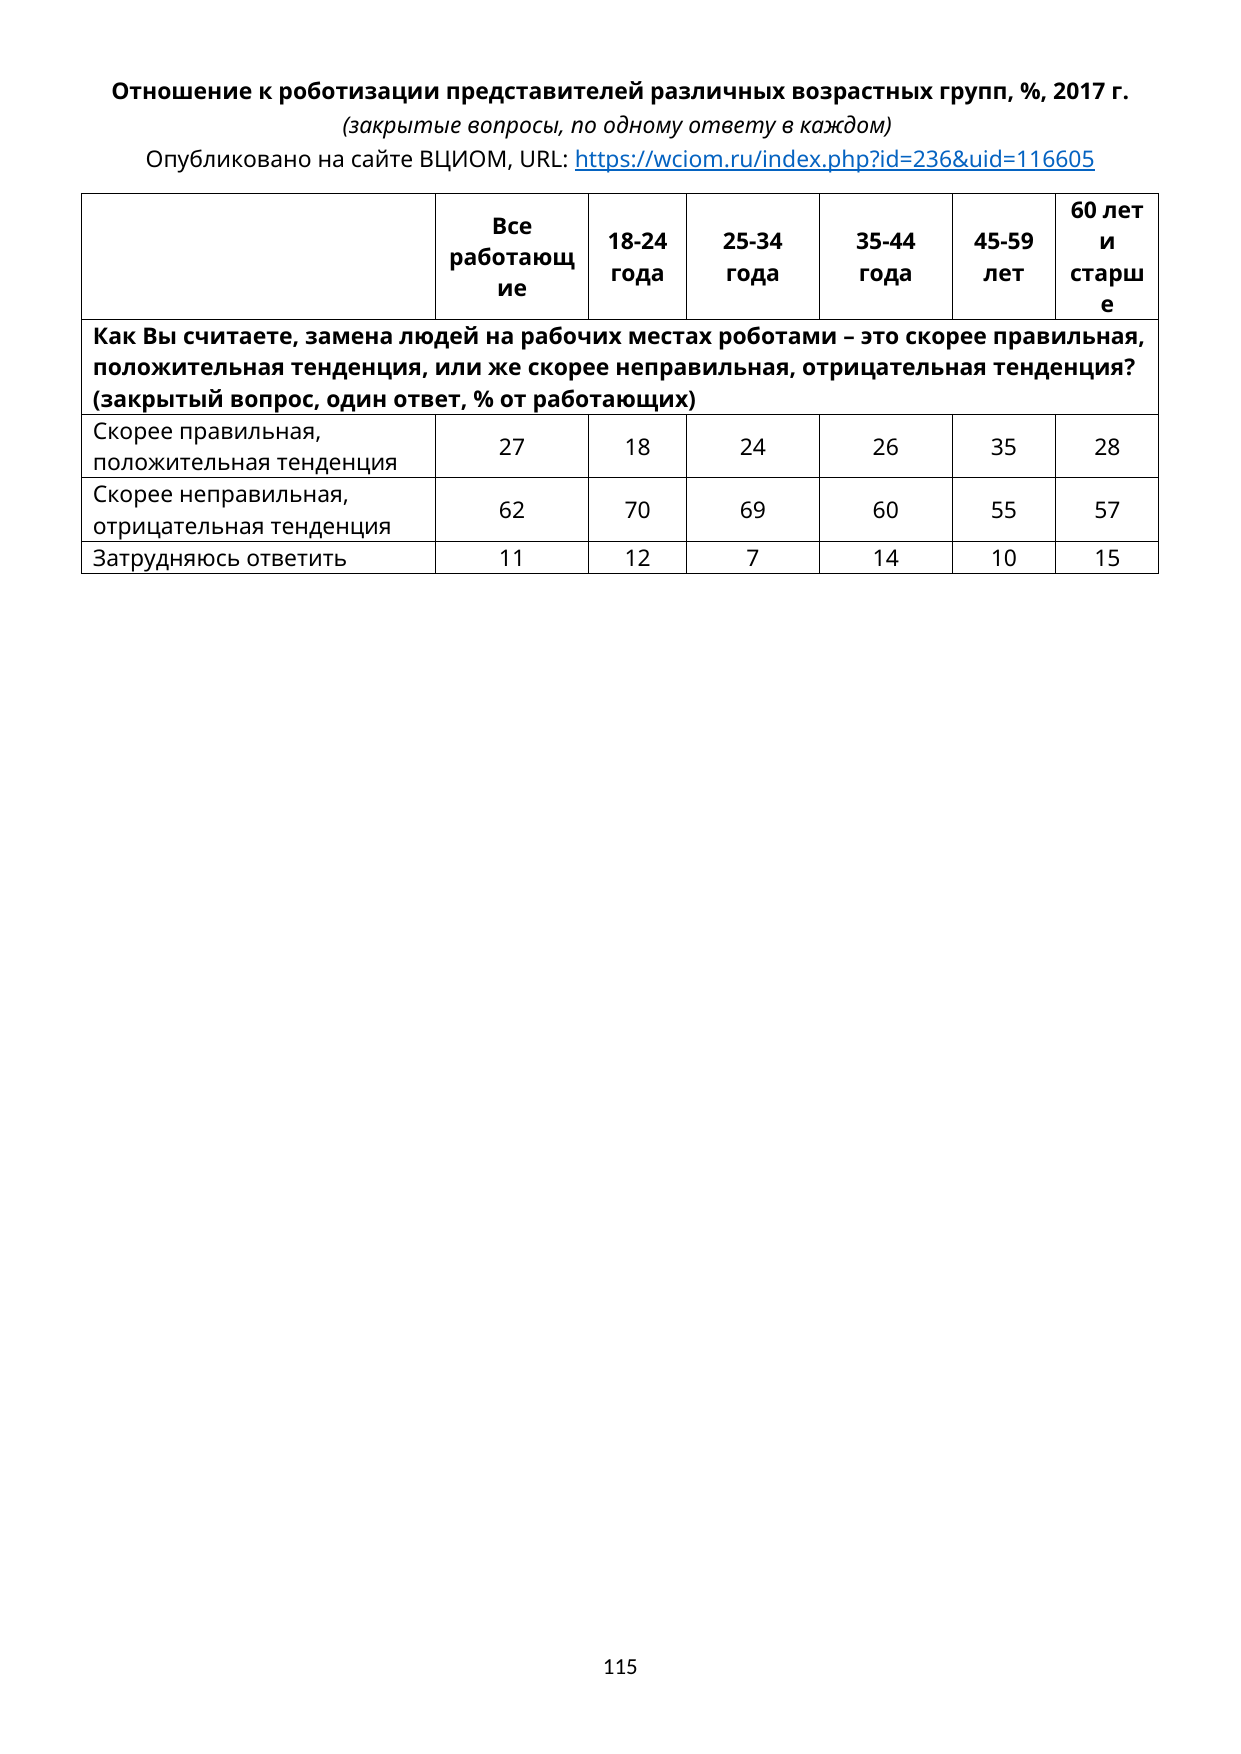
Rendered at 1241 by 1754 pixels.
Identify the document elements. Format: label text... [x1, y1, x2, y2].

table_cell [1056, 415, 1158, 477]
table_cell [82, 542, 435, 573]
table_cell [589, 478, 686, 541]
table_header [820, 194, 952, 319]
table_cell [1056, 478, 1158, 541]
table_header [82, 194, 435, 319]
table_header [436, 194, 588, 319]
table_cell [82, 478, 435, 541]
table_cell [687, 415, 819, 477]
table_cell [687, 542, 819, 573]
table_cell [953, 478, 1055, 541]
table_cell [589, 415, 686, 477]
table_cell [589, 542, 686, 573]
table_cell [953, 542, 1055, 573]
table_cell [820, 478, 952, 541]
text Отношение к роботизации представителей различных возрастных групп, %, 2017 г. (закрытые вопросы, по одному ответу в каждом) Опубликовано на сайте ВЦИОМ, URL: https://wciom.ru/index.php?id=236&uid=116605 [75, 75, 1165, 174]
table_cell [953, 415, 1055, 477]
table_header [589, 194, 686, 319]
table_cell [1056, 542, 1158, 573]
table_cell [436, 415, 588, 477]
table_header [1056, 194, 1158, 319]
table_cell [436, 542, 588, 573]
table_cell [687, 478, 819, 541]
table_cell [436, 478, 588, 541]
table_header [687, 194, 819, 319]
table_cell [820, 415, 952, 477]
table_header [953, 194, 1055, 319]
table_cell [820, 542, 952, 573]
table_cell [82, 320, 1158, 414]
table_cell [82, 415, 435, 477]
